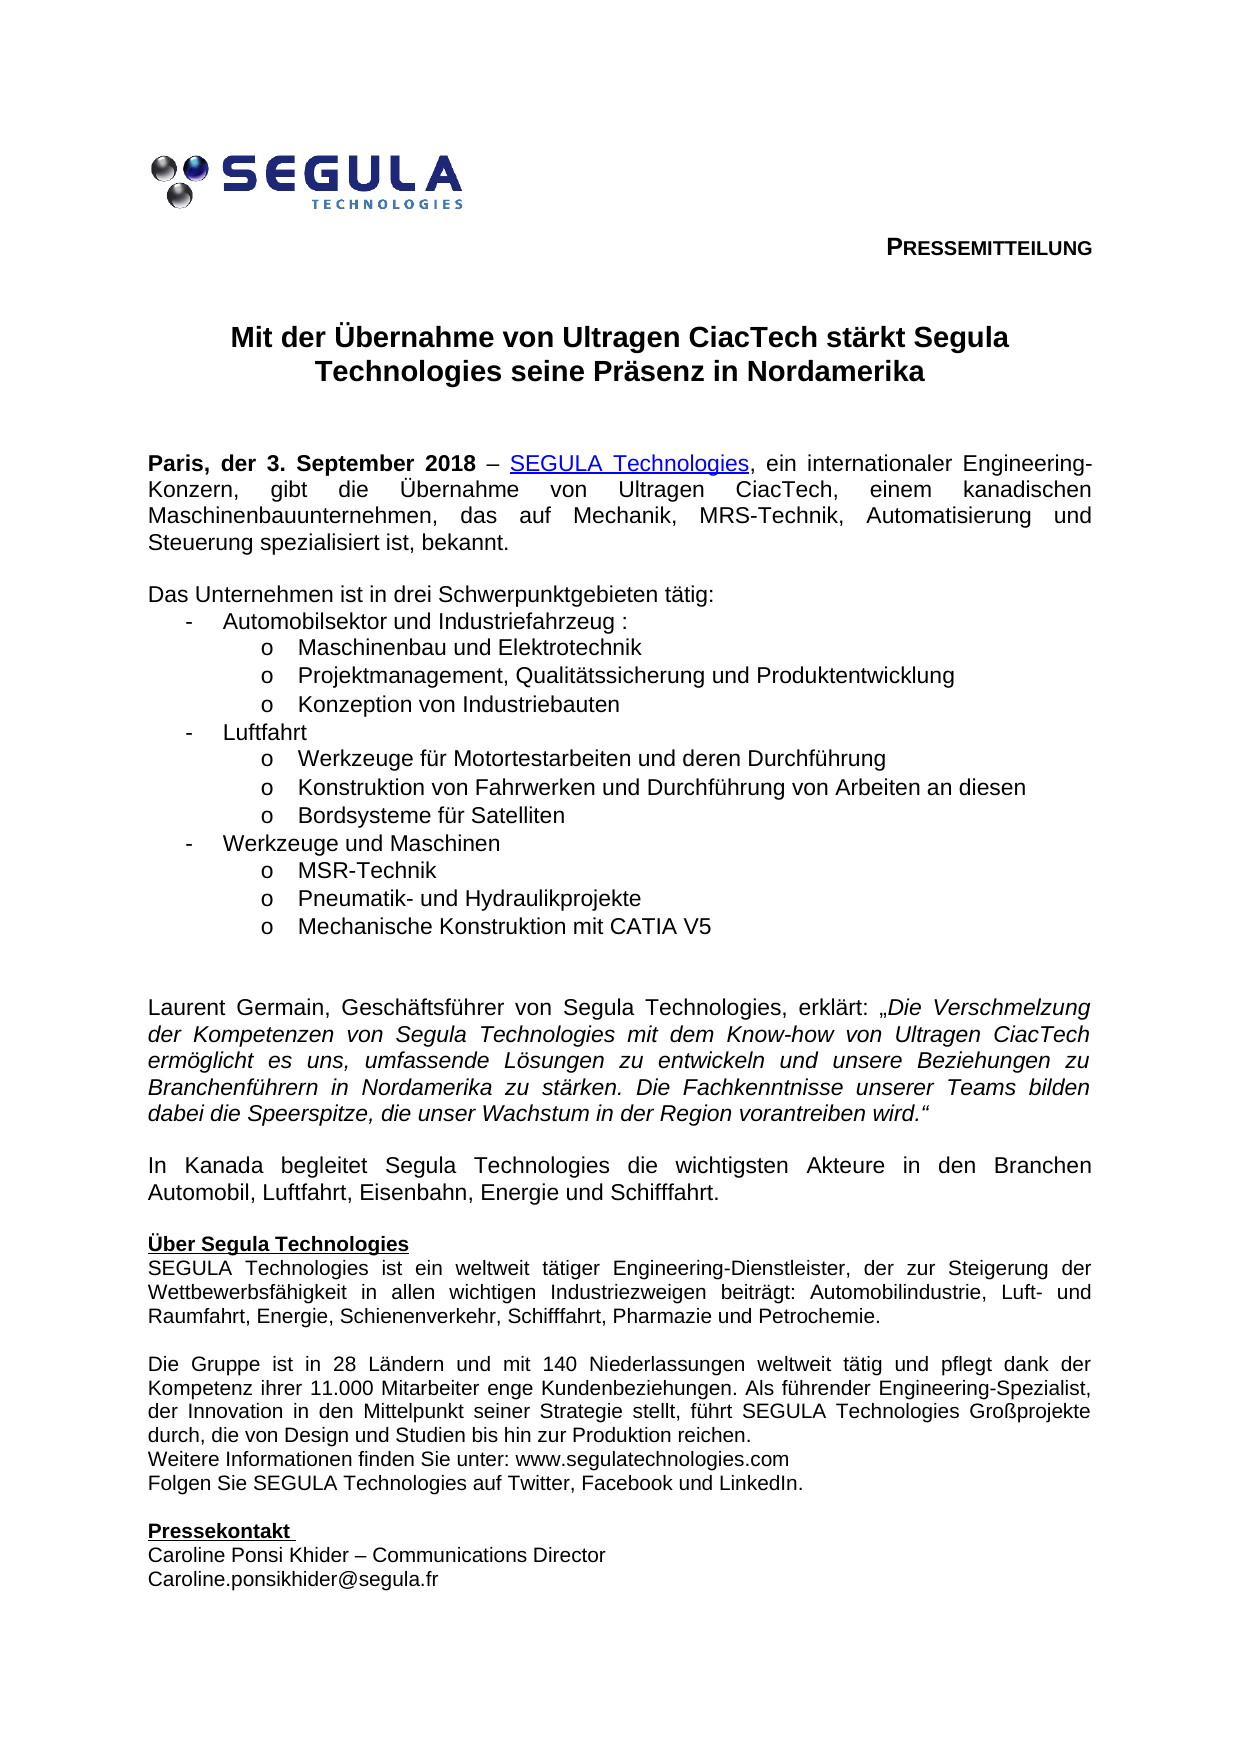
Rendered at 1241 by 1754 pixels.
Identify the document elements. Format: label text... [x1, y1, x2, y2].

text Mit der Übernahme von Ultragen CiacTech stärkt Segula Technologies seine Präsenz in Nordamerika [148, 320, 1093, 387]
text Folgen Sie SEGULA Technologies auf Twitter, Facebook und LinkedIn. [148, 1471, 1093, 1495]
picture [147, 147, 467, 216]
text Über Segula Technologies [148, 1232, 1093, 1256]
text Laurent Germain, Geschäftsführer von Segula Technologies, erklärt: „Die Verschmelzung der Kompetenzen von Segula Technologies mit dem Know-how von Ultragen CiacTech ermöglicht es uns, umfassende Lösungen zu entwickeln und unsere Beziehungen zu Branchenführern in Nordamerika zu stärken. Die Fachkenntnisse unserer Teams bilden dabei die Speerspitze, die unser Wachstum in der Region vorantreiben wird.“ [148, 994, 1093, 1126]
text In Kanada begleitet Segula Technologies die wichtigsten Akteure in den Branchen Automobil, Luftfahrt, Eisenbahn, Energie und Schifffahrt. [148, 1152, 1093, 1205]
text Paris, der 3. September 2018 – SEGULA Technologies, ein internationaler Engineering-Konzern, gibt die Übernahme von Ultragen CiacTech, einem kanadischen Maschinenbauunternehmen, das auf Mechanik, MRS-Technik, Automatisierung und Steuerung spezialisiert ist, bekannt. [148, 449, 1093, 555]
list Werkzeuge und Maschinen [185, 830, 1093, 857]
list MSR-Technik [260, 857, 1093, 885]
text Das Unternehmen ist in drei Schwerpunktgebieten tätig: [148, 581, 1093, 608]
list Mechanische Konstruktion mit CATIA V5 [260, 913, 1093, 942]
list Bordsysteme für Satelliten [260, 802, 1093, 830]
text Pressekontakt [148, 1519, 1093, 1543]
text Die Gruppe ist in 28 Ländern und mit 140 Niederlassungen weltweit tätig und pflegt dank der Kompetenz ihrer 11.000 Mitarbeiter enge Kundenbeziehungen. Als führender Engineering-Spezialist, der Innovation in den Mittelpunkt seiner Strategie stellt, führt SEGULA Technologies Großprojekte durch, die von Design und Studien bis hin zur Produktion reichen. [148, 1351, 1093, 1447]
text Weitere Informationen finden Sie unter: www.segulatechnologies.com [148, 1447, 1093, 1471]
text Caroline Ponsi Khider – Communications Director [148, 1543, 1093, 1567]
list Maschinenbau und Elektrotechnik [260, 634, 1093, 662]
list Konzeption von Industriebauten [260, 691, 1093, 719]
list Konstruktion von Fahrwerken und Durchführung von Arbeiten an diesen [260, 774, 1093, 802]
list Pneumatik- und Hydraulikprojekte [260, 885, 1093, 913]
list Luftfahrt [185, 719, 1093, 745]
text SEGULA Technologies ist ein weltweit tätiger Engineering-Dienstleister, der zur Steigerung der Wettbewerbsfähigkeit in allen wichtigen Industriezweigen beiträgt: Automobilindustrie, Luft- und Raumfahrt, Energie, Schienenverkehr, Schifffahrt, Pharmazie und Petrochemie. [148, 1256, 1093, 1327]
list Automobilsektor und Industriefahrzeug : [185, 608, 1093, 634]
list Projektmanagement, Qualitätssicherung und Produktentwicklung [260, 662, 1093, 691]
text Caroline.ponsikhider@segula.fr [148, 1567, 1093, 1591]
list Werkzeuge für Motortestarbeiten und deren Durchführung [260, 745, 1093, 774]
text Pressemitteilung [148, 231, 1093, 260]
